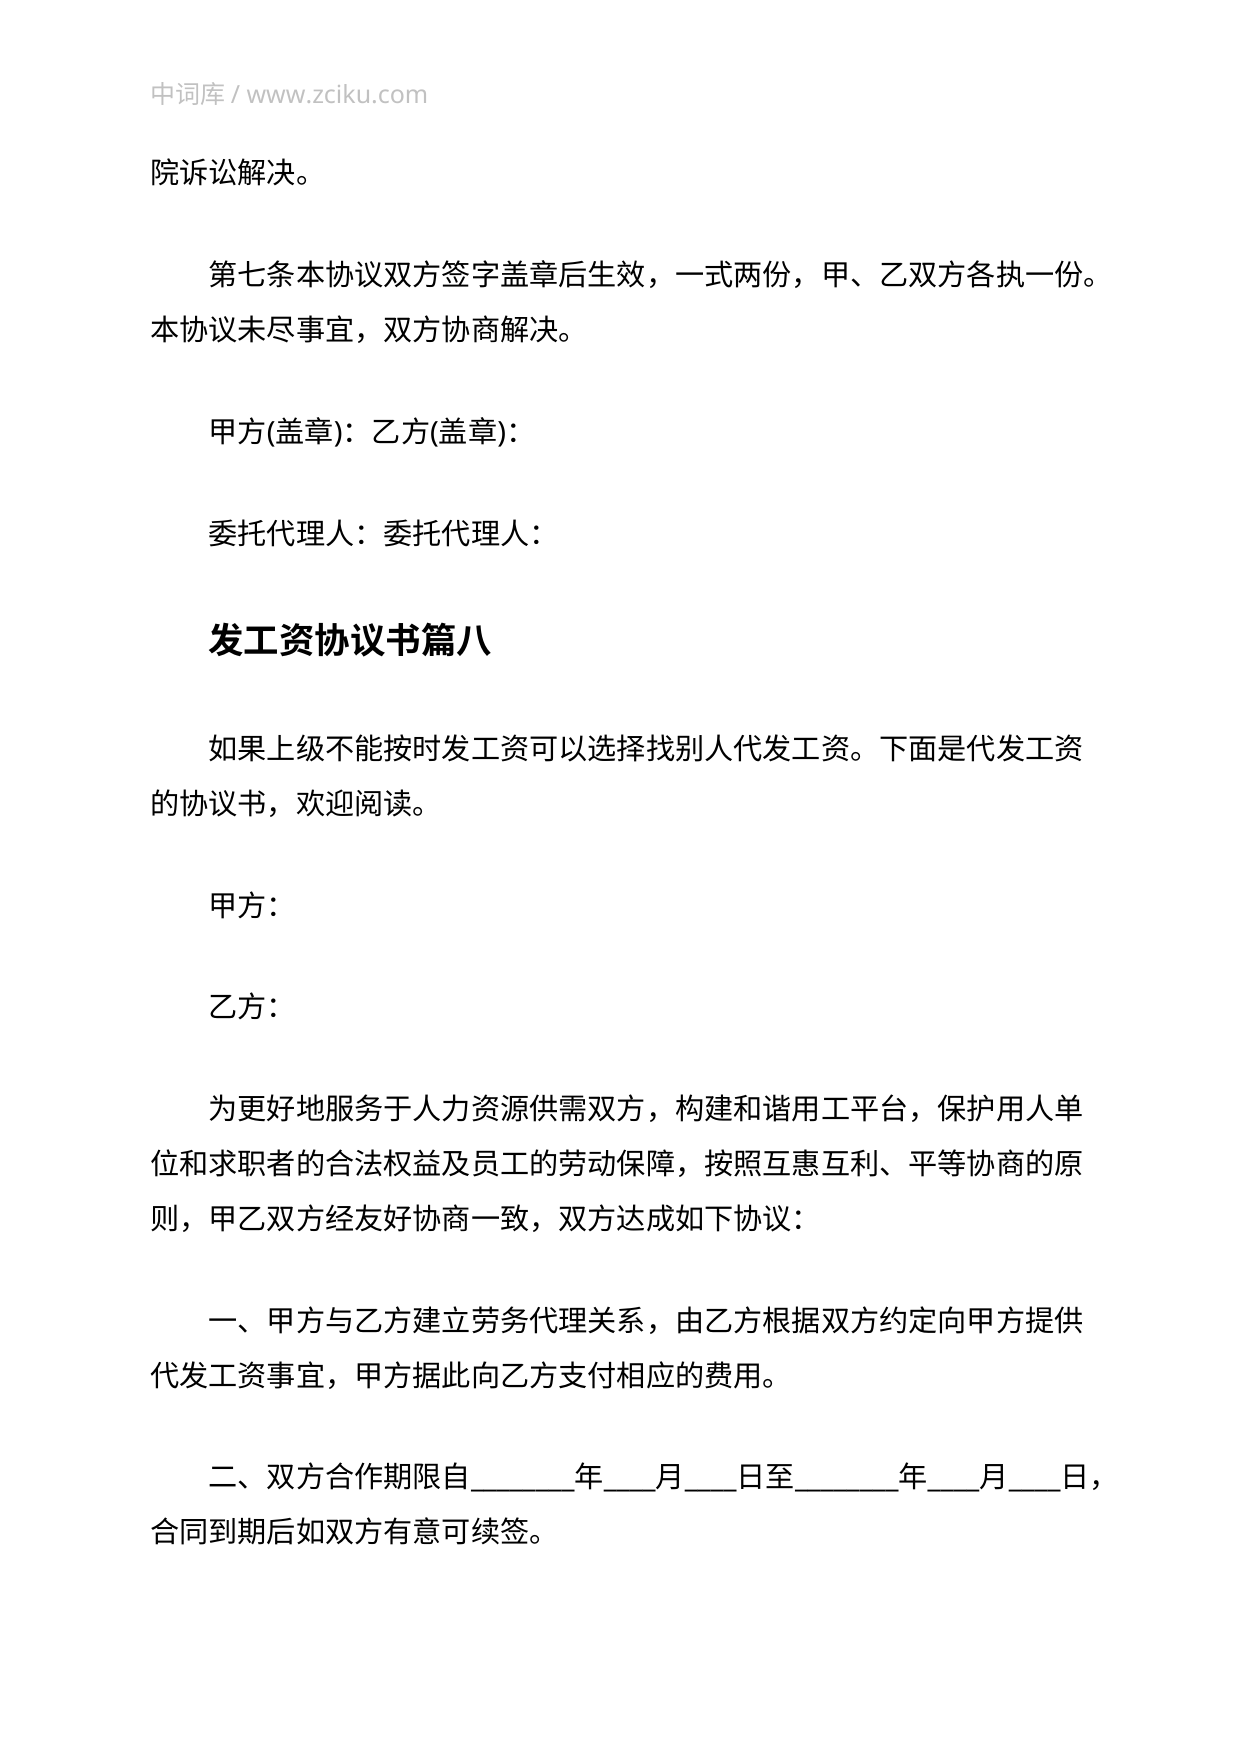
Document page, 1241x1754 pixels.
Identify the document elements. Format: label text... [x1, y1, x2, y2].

text 发工资协议书篇八 [150, 612, 1090, 663]
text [150, 150, 1090, 192]
text 二、双方合作期限自________年____月____日至________年____月____日，合同到期后如双方有意可续签。 [150, 1454, 1090, 1551]
text 如果上级不能按时发工资可以选择找别人代发工资。下面是代发工资的协议书，欢迎阅读。 [150, 726, 1090, 823]
text 第七条本协议双方签字盖章后生效，一式两份，甲、乙双方各执一份。本协议未尽事宜，双方协商解决。 [150, 252, 1090, 349]
text 乙方： [150, 984, 1090, 1026]
text 甲方： [150, 882, 1090, 924]
text 甲方(盖章)：乙方(盖章)： [150, 408, 1090, 451]
text 一、甲方与乙方建立劳务代理关系，由乙方根据双方约定向甲方提供代发工资事宜，甲方据此向乙方支付相应的费用。 [150, 1297, 1090, 1394]
text 委托代理人：委托代理人： [150, 510, 1090, 553]
text 为更好地服务于人力资源供需双方，构建和谐用工平台，保护用人单位和求职者的合法权益及员工的劳动保障，按照互惠互利、平等协商的原则，甲乙双方经友好协商一致，双方达成如下协议： [150, 1086, 1090, 1238]
